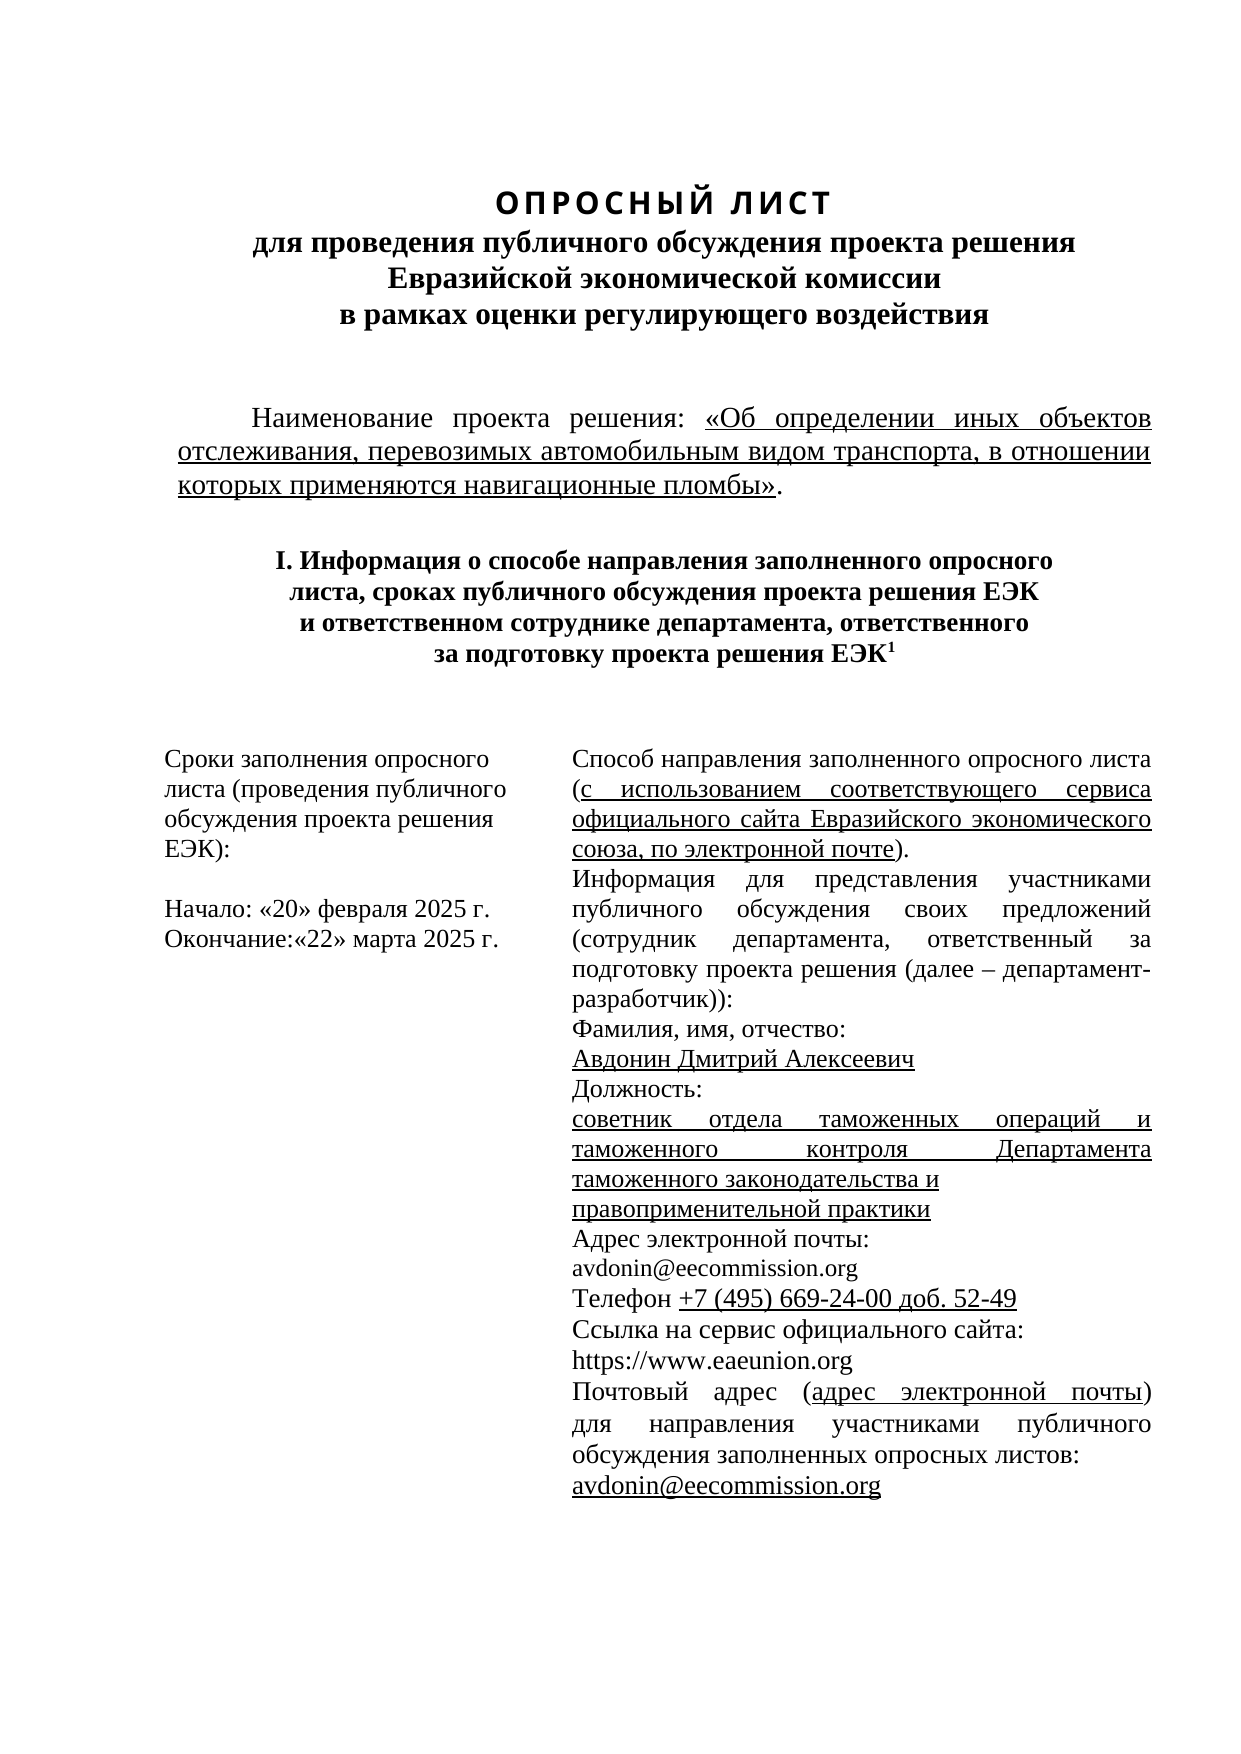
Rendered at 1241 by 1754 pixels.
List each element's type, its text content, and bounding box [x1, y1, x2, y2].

table_header Сроки заполнения опросного листа (проведения публичного обсуждения проекта решения ЕЭК): Начало: «20» февраля 2025 г. Окончание:«22» марта 2025 г. [159, 743, 543, 1500]
text I. Информация о способе направления заполненного опросного листа, сроках публичного обсуждения проекта решения ЕЭК и ответственном сотруднике департамента, ответственного за подготовку проекта решения ЕЭК1 [177, 544, 1152, 668]
text Наименование проекта решения: «Об определении иных объектов отслеживания, перевозимых автомобильным видом транспорта, в отношении которых применяются навигационные пломбы». [177, 400, 1152, 500]
table_header Способ направления заполненного опросного листа (с использованием соответствующего сервиса официального сайта Евразийского экономического союза, по электронной почте). Информация для представления участниками публичного обсуждения своих предложений (сотрудник департамента, ответственный за подготовку проекта решения (далее – департамент-разработчик)): Фамилия, имя, отчество: Авдонин Дмитрий Алексеевич Должность: советник отдела таможенных операций и таможенного контроля Департамента таможенного законодательства и правоприменительной практики Адрес электронной почты: avdonin@eecommission.org Телефон +7 (495) 669-24-00 доб. 52-49 Ссылка на сервис официального сайта: https://www.eaeunion.org Почтовый адрес (адрес электронной почты) для направления участниками публичного обсуждения заполненных опросных листов: avdonin@eecommission.org [543, 743, 1163, 1500]
subtitle ОПРОСНЫЙ ЛИСТ для проведения публичного обсуждения проекта решения Евразийской экономической комиссии в рамках оценки регулирующего воздействия [177, 181, 1152, 331]
